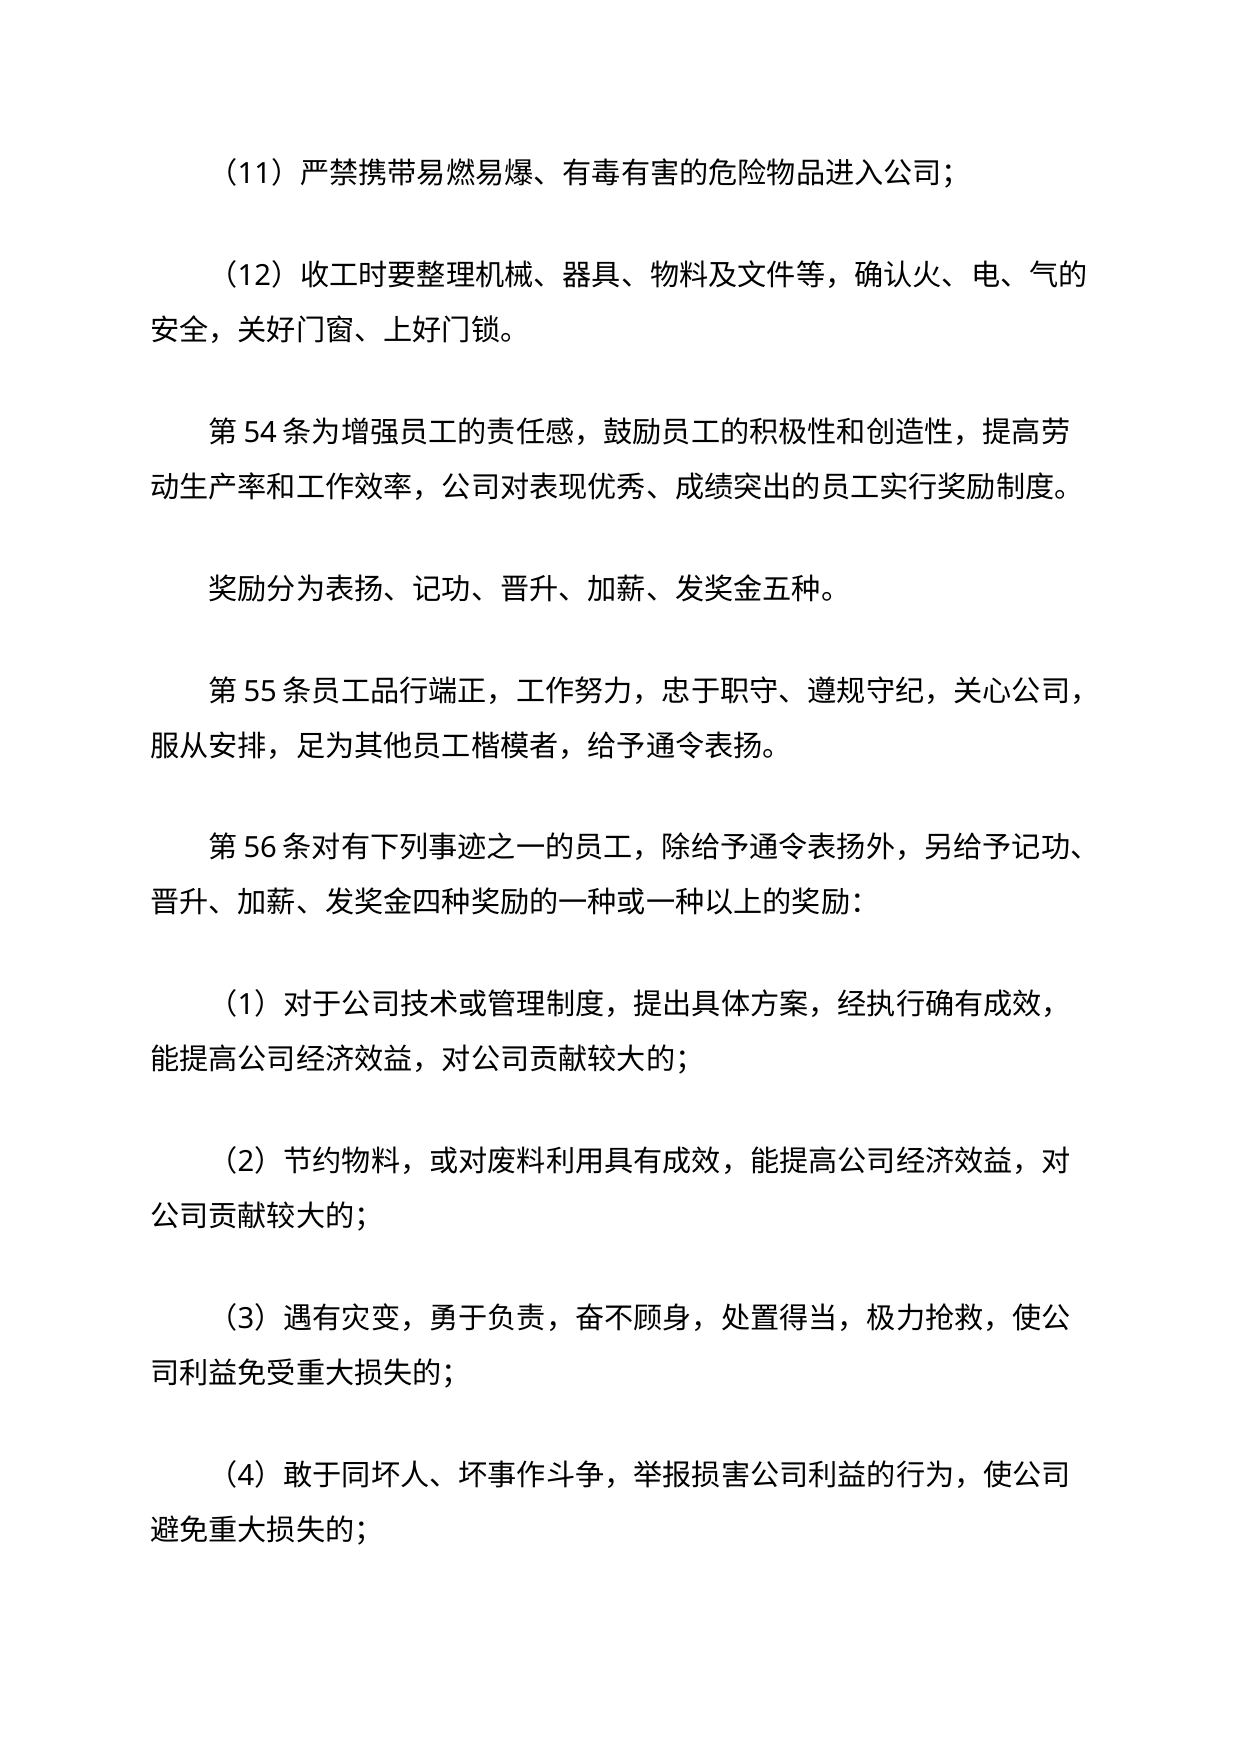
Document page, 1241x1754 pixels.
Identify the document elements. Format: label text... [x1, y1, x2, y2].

text 第56条对有下列事迹之一的员工，除给予通令表扬外，另给予记功、晋升、加薪、发奖金四种奖励的一种或一种以上的奖励： [150, 824, 1090, 921]
text （1）对于公司技术或管理制度，提出具体方案，经执行确有成效，能提高公司经济效益，对公司贡献较大的； [150, 981, 1090, 1078]
text 第54条为增强员工的责任感，鼓励员工的积极性和创造性，提高劳动生产率和工作效率，公司对表现优秀、成绩突出的员工实行奖励制度。 [150, 409, 1090, 506]
text （11）严禁携带易燃易爆、有毒有害的危险物品进入公司； [150, 150, 1090, 192]
text （12）收工时要整理机械、器具、物料及文件等，确认火、电、气的安全，关好门窗、上好门锁。 [150, 252, 1090, 349]
text 奖励分为表扬、记功、晋升、加薪、发奖金五种。 [150, 566, 1090, 608]
text （4）敢于同坏人、坏事作斗争，举报损害公司利益的行为，使公司避免重大损失的； [150, 1451, 1090, 1548]
text 第55条员工品行端正，工作努力，忠于职守、遵规守纪，关心公司，服从安排，足为其他员工楷模者，给予通令表扬。 [150, 667, 1090, 764]
text （2）节约物料，或对废料利用具有成效，能提高公司经济效益，对公司贡献较大的； [150, 1138, 1090, 1235]
text （3）遇有灾变，勇于负责，奋不顾身，处置得当，极力抢救，使公司利益免受重大损失的； [150, 1294, 1090, 1392]
